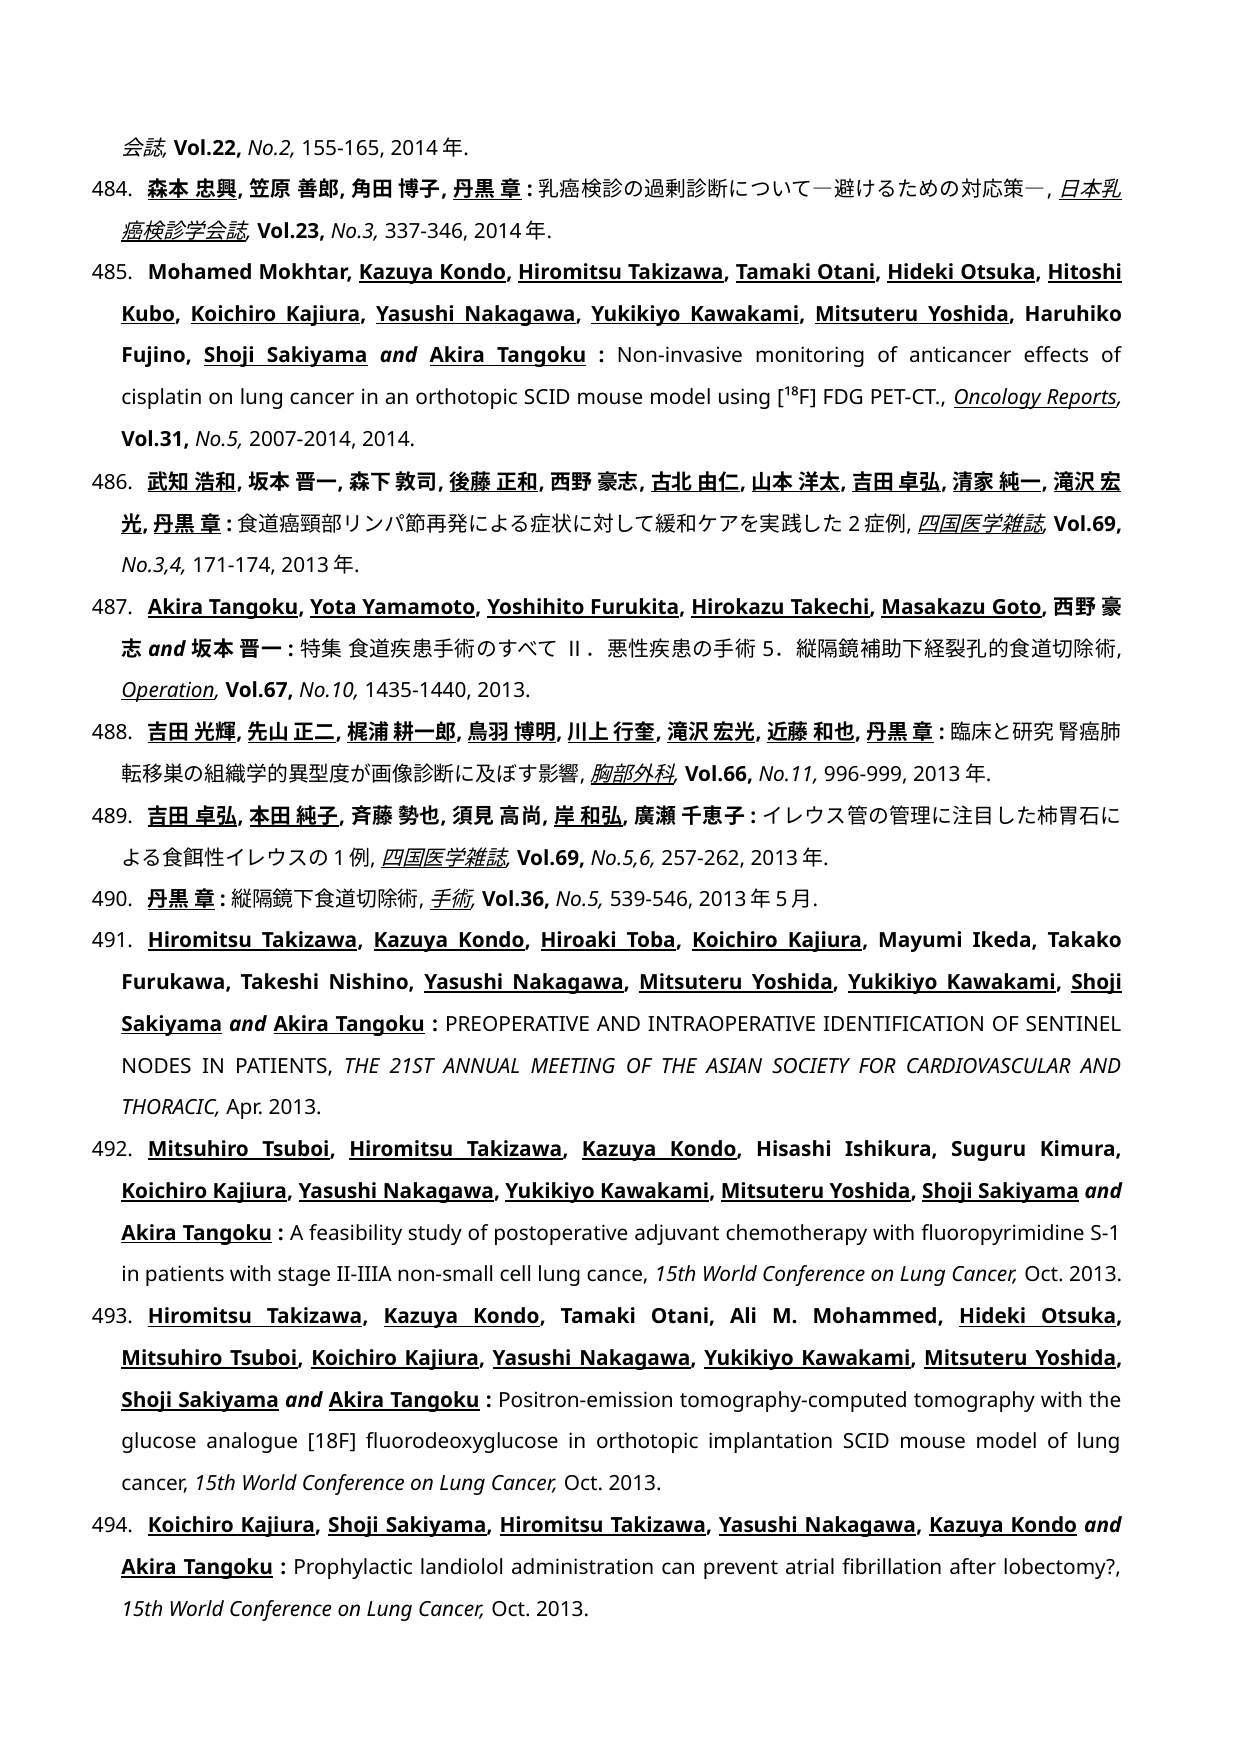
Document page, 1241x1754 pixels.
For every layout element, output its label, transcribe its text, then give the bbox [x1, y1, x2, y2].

list Akira Tangoku, Yota Yamamoto, Yoshihito Furukita, Hirokazu Takechi, Masakazu Goto, 西野 豪志 and 坂本 晋一 : 特集 食道疾患手術のすべて Ⅱ．悪性疾患の手術 5．縦隔鏡補助下経裂孔的食道切除術, Operation, Vol.67, No.10, 1435-1440, 2013. [92, 584, 1122, 710]
list 吉田 光輝, 先山 正二, 梶浦 耕一郎, 鳥羽 博明, 川上 行奎, 滝沢 宏光, 近藤 和也, 丹黒 章 : 臨床と研究 腎癌肺転移巣の組織学的異型度が画像診断に及ぼす影響, 胸部外科, Vol.66, No.11, 996-999, 2013年. [92, 710, 1122, 793]
list 森本 忠興, 笠原 善郎, 角田 博子, 丹黒 章 : 乳癌検診の過剰診断について―避けるための対応策―, 日本乳癌検診学会誌, Vol.23, No.3, 337-346, 2014年. [92, 167, 1122, 250]
list Koichiro Kajiura, Shoji Sakiyama, Hiromitsu Takizawa, Yasushi Nakagawa, Kazuya Kondo and Akira Tangoku : Prophylactic landiolol administration can prevent atrial fibrillation after lobectomy?, 15th World Conference on Lung Cancer, Oct. 2013. [92, 1503, 1122, 1629]
list Mohamed Mokhtar, Kazuya Kondo, Hiromitsu Takizawa, Tamaki Otani, Hideki Otsuka, Hitoshi Kubo, Koichiro Kajiura, Yasushi Nakagawa, Yukikiyo Kawakami, Mitsuteru Yoshida, Haruhiko Fujino, Shoji Sakiyama and Akira Tangoku : Non-invasive monitoring of anticancer effects of cisplatin on lung cancer in an orthotopic SCID mouse model using [¹⁸F] FDG PET-CT., Oncology Reports, Vol.31, No.5, 2007-2014, 2014. [92, 250, 1122, 459]
list 吉田 卓弘, 本田 純子, 斉藤 勢也, 須見 高尚, 岸 和弘, 廣瀬 千恵子 : イレウス管の管理に注目した柿胃石による食餌性イレウスの1例, 四国医学雑誌, Vol.69, No.5,6, 257-262, 2013年. [92, 793, 1122, 877]
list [92, 125, 1122, 167]
list Mitsuhiro Tsuboi, Hiromitsu Takizawa, Kazuya Kondo, Hisashi Ishikura, Suguru Kimura, Koichiro Kajiura, Yasushi Nakagawa, Yukikiyo Kawakami, Mitsuteru Yoshida, Shoji Sakiyama and Akira Tangoku : A feasibility study of postoperative adjuvant chemotherapy with fluoropyrimidine S-1 in patients with stage II-IIIA non-small cell lung cance, 15th World Conference on Lung Cancer, Oct. 2013. [92, 1128, 1122, 1295]
list Hiromitsu Takizawa, Kazuya Kondo, Hiroaki Toba, Koichiro Kajiura, Mayumi Ikeda, Takako Furukawa, Takeshi Nishino, Yasushi Nakagawa, Mitsuteru Yoshida, Yukikiyo Kawakami, Shoji Sakiyama and Akira Tangoku : PREOPERATIVE AND INTRAOPERATIVE IDENTIFICATION OF SENTINEL NODES IN PATIENTS, THE 21ST ANNUAL MEETING OF THE ASIAN SOCIETY FOR CARDIOVASCULAR AND THORACIC, Apr. 2013. [92, 919, 1122, 1128]
list 丹黒 章 : 縦隔鏡下食道切除術, 手術, Vol.36, No.5, 539-546, 2013年5月. [92, 877, 1122, 919]
list Hiromitsu Takizawa, Kazuya Kondo, Tamaki Otani, Ali M. Mohammed, Hideki Otsuka, Mitsuhiro Tsuboi, Koichiro Kajiura, Yasushi Nakagawa, Yukikiyo Kawakami, Mitsuteru Yoshida, Shoji Sakiyama and Akira Tangoku : Positron-emission tomography-computed tomography with the glucose analogue [18F] fluorodeoxyglucose in orthotopic implantation SCID mouse model of lung cancer, 15th World Conference on Lung Cancer, Oct. 2013. [92, 1295, 1122, 1503]
list 武知 浩和, 坂本 晋一, 森下 敦司, 後藤 正和, 西野 豪志, 古北 由仁, 山本 洋太, 吉田 卓弘, 清家 純一, 滝沢 宏光, 丹黒 章 : 食道癌頸部リンパ節再発による症状に対して緩和ケアを実践した2症例, 四国医学雑誌, Vol.69, No.3,4, 171-174, 2013年. [92, 459, 1122, 584]
